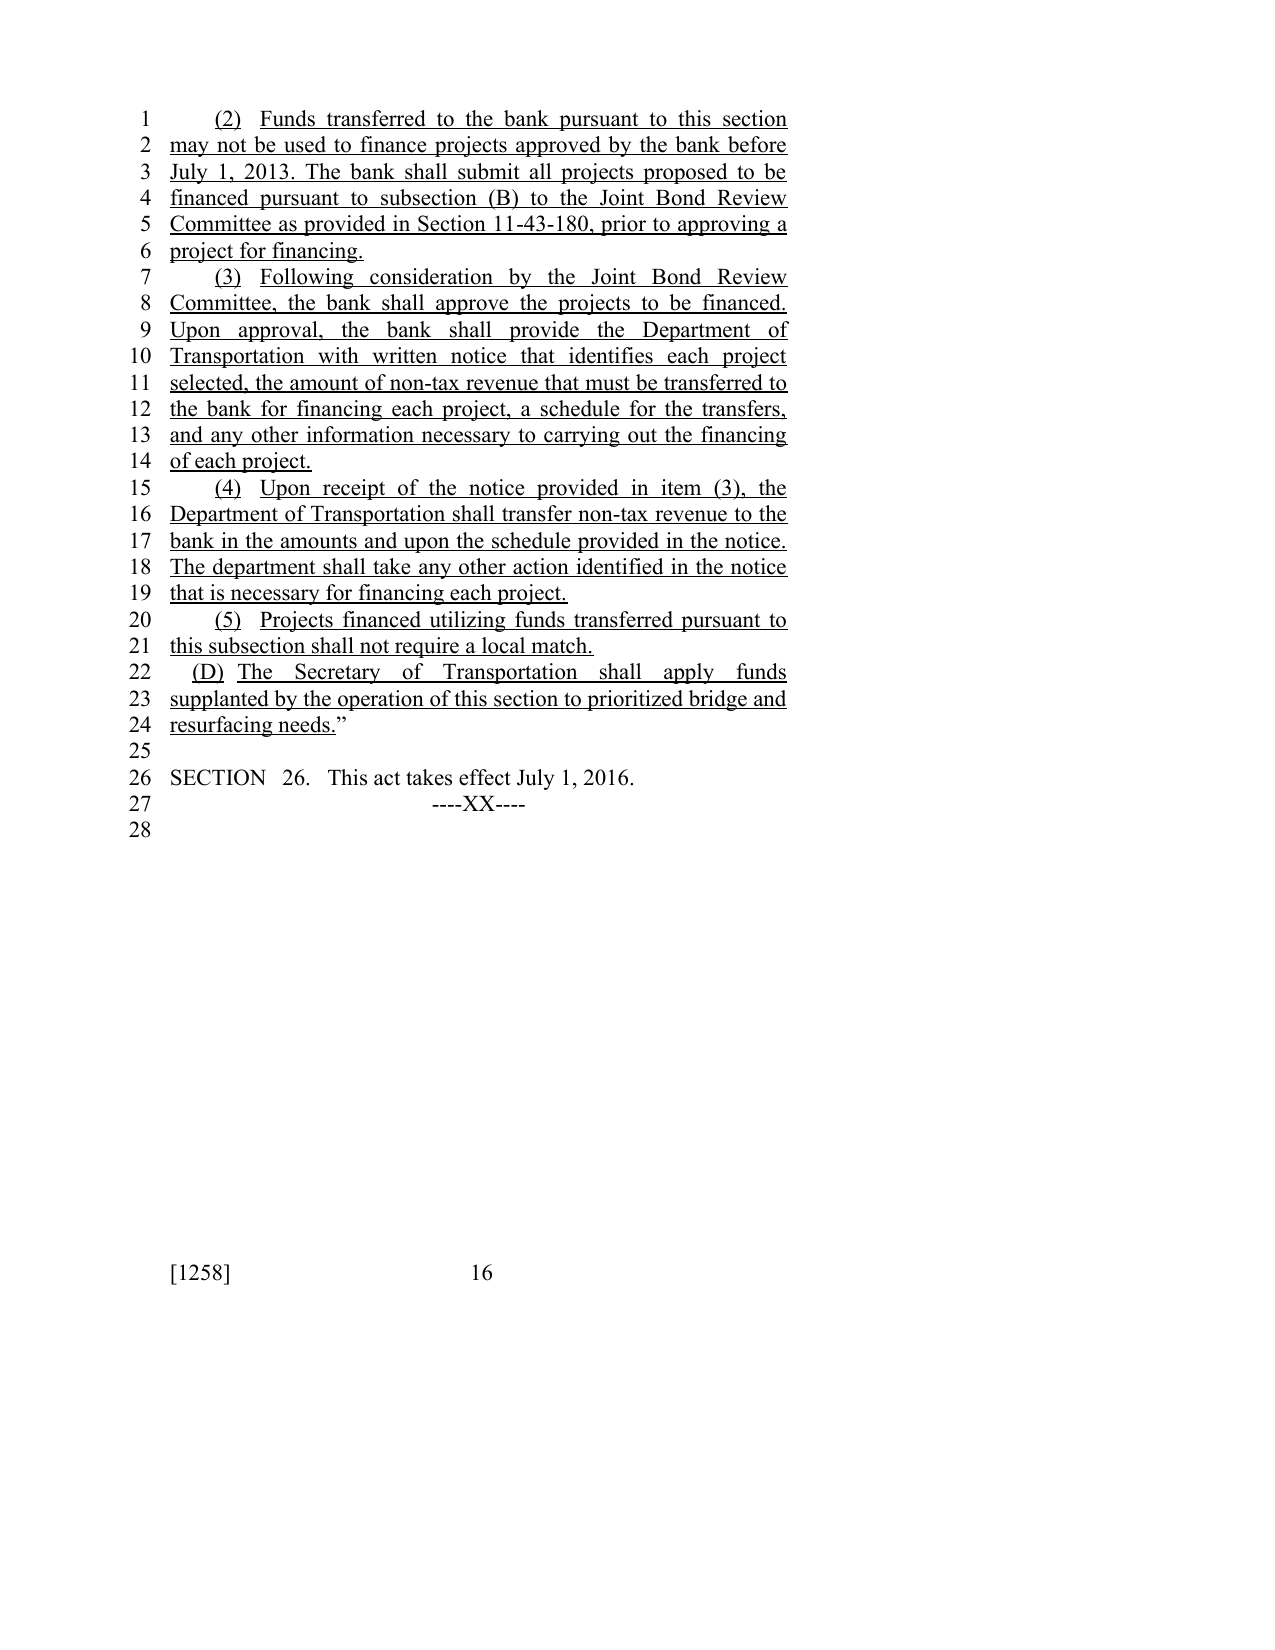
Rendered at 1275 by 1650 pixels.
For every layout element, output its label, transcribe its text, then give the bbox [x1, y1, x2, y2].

text (2) Funds transferred to the bank pursuant to this section may not be used to finance projects approved by the bank before July 1, 2013. The bank shall submit all projects proposed to be financed pursuant to subsection (B) to the Joint Bond Review Committee as provided in Section 11-43-180, prior to approving a project for financing. [169, 105, 787, 154]
text (5) Projects financed utilizing funds transferred pursuant to this subsection shall not require a local match. [169, 606, 787, 658]
text ----XX---- [169, 790, 787, 817]
text (4) Upon receipt of the notice provided in item (3), the Department of Transportation shall transfer non-tax revenue to the bank in the amounts and upon the schedule provided in the notice. The department shall take any other action identified in the notice that is necessary for financing each project. [169, 474, 787, 523]
text SECTION 26. This act takes effect July 1, 2016. [169, 764, 787, 790]
text (D) The Secretary of Transportation shall apply funds supplanted by the operation of this section to prioritized bridge and resurfacing needs.” [169, 658, 787, 708]
text (D) The Secretary of Transportation shall apply funds supplanted by the operation of this section to prioritized bridge and resurfacing needs.” [169, 709, 787, 737]
text (3) Following consideration by the Joint Bond Review Committee, the bank shall approve the projects to be financed. Upon approval, the bank shall provide the Department of Transportation with written notice that identifies each project selected, the amount of non-tax revenue that must be transferred to the bank for financing each project, a schedule for the transfers, and any other information necessary to carrying out the financing of each project. [169, 263, 787, 312]
